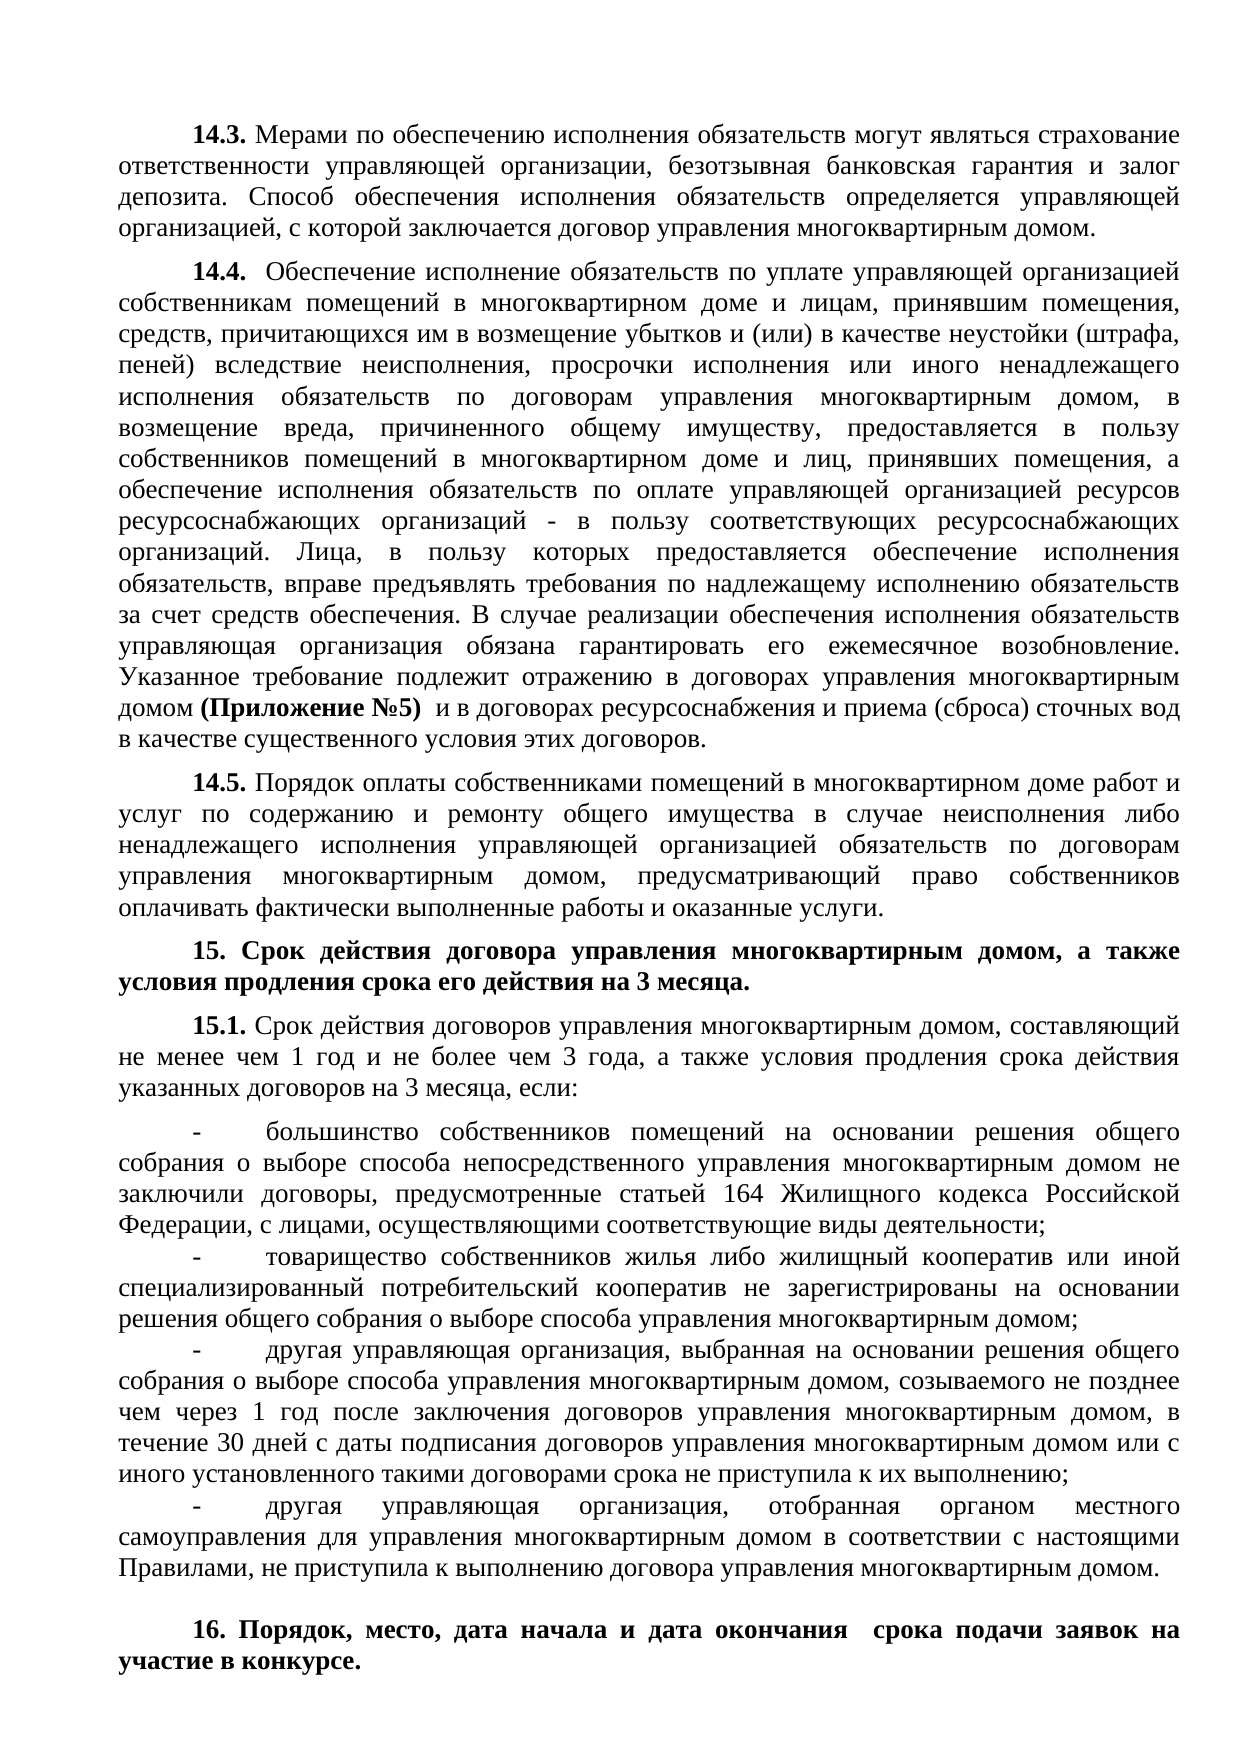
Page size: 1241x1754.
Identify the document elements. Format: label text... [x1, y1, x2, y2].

list другая управляющая организация, отобранная органом местного самоуправления для управления многоквартирным домом в соответствии с настоящими Правилами, не приступила к выполнению договора управления многоквартирным домом. [118, 1489, 1181, 1582]
text 16. Порядок, место, дата начала и дата окончания срока подачи заявок на участие в конкурсе. [118, 1613, 1181, 1676]
list товарищество собственников жилья либо жилищный кооператив или иной специализированный потребительский кооператив не зарегистрированы на основании решения общего собрания о выборе способа управления многоквартирным домом; [118, 1239, 1181, 1333]
list другая управляющая организация, выбранная на основании решения общего собрания о выборе способа управления многоквартирным домом, созываемого не позднее чем через 1 год после заключения договоров управления многоквартирным домом, в течение 30 дней с даты подписания договоров управления многоквартирным домом или с иного установленного такими договорами срока не приступила к их выполнению; [118, 1333, 1181, 1489]
text 14.4. Обеспечение исполнение обязательств по уплате управляющей организацией собственникам помещений в многоквартирном доме и лицам, принявшим помещения, средств, причитающихся им в возмещение убытков и (или) в качестве неустойки (штрафа, пеней) вследствие неисполнения, просрочки исполнения или иного ненадлежащего исполнения обязательств по договорам управления многоквартирным домом, в возмещение вреда, причиненного общему имуществу, предоставляется в пользу собственников помещений в многоквартирном доме и лиц, принявших помещения, а обеспечение исполнения обязательств по оплате управляющей организацией ресурсов ресурсоснабжающих организаций - в пользу соответствующих ресурсоснабжающих организаций. Лица, в пользу которых предоставляется обеспечение исполнения обязательств, вправе предъявлять требования по надлежащему исполнению обязательств за счет средств обеспечения. В случае реализации обеспечения исполнения обязательств управляющая организация обязана гарантировать его ежемесячное возобновление. Указанное требование подлежит отражению в договорах управления многоквартирным домом (Приложение №5) и в договорах ресурсоснабжения и приема (сброса) сточных вод в качестве существенного условия этих договоров. [118, 255, 1181, 753]
text 14.3. Мерами по обеспечению исполнения обязательств могут являться страхование ответственности управляющей организации, безотзывная банковская гарантия и залог депозита. Способ обеспечения исполнения обязательств определяется управляющей организацией, с которой заключается договор управления многоквартирным домом. [118, 118, 1181, 243]
text 15. Срок действия договора управления многоквартирным домом, а также условия продления срока его действия на 3 месяца. [118, 934, 1181, 997]
text 14.5. Порядок оплаты собственниками помещений в многоквартирном доме работ и услуг по содержанию и ремонту общего имущества в случае неисполнения либо ненадлежащего исполнения управляющей организацией обязательств по договорам управления многоквартирным домом, предусматривающий право собственников оплачивать фактически выполненные работы и оказанные услуги. [118, 766, 1181, 922]
list большинство собственников помещений на основании решения общего собрания о выборе способа непосредственного управления многоквартирным домом не заключили договоры, предусмотренные статьей 164 Жилищного кодекса Российской Федерации, с лицами, осуществляющими соответствующие виды деятельности; [118, 1115, 1181, 1239]
text 15.1. Срок действия договоров управления многоквартирным домом, составляющий не менее чем 1 год и не более чем 3 года, а также условия продления срока действия указанных договоров на 3 месяца, если: [118, 1009, 1181, 1102]
